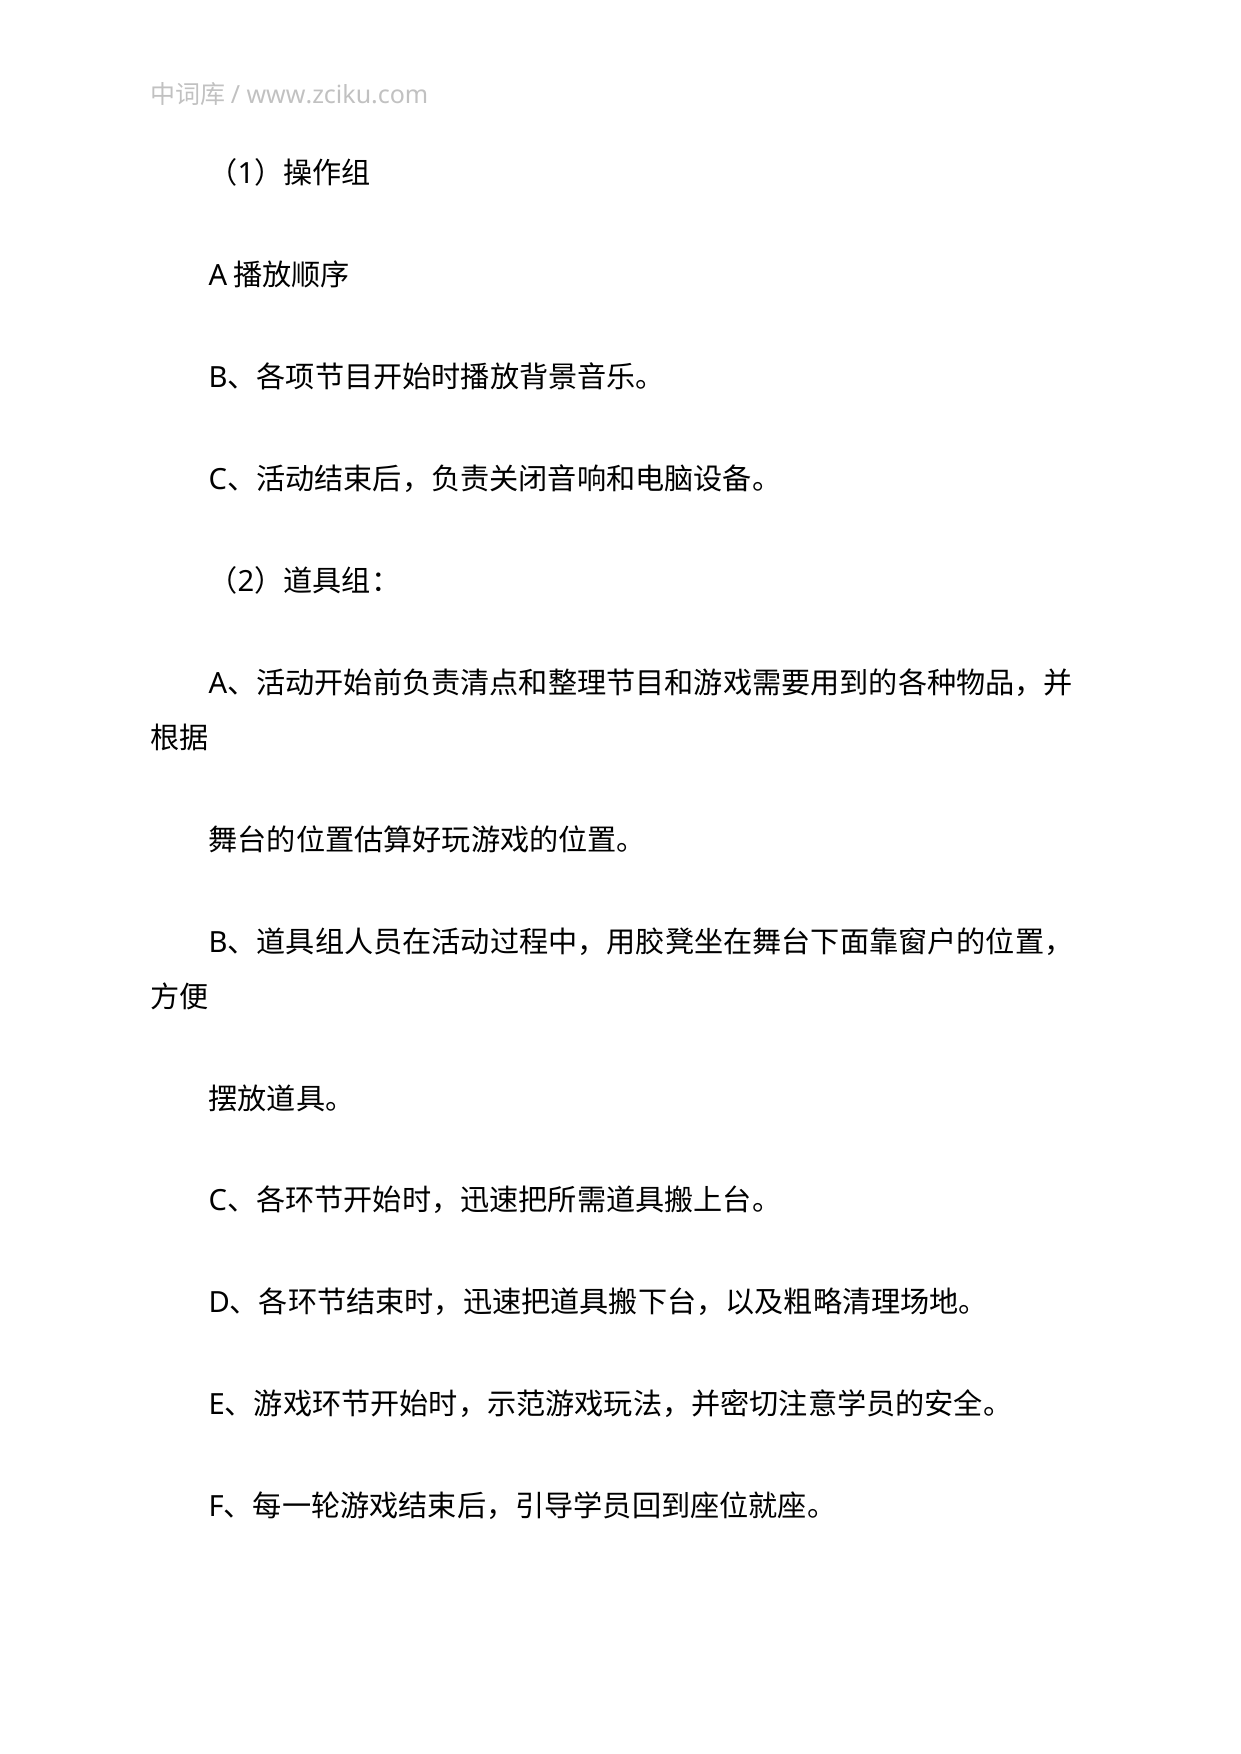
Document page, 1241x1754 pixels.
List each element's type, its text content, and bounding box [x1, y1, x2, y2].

text D、各环节结束时，迅速把道具搬下台，以及粗略清理场地。 [150, 1279, 1090, 1321]
text 舞台的位置估算好玩游戏的位置。 [150, 817, 1090, 859]
text C、活动结束后，负责关闭音响和电脑设备。 [150, 456, 1090, 498]
text E、游戏环节开始时，示范游戏玩法，并密切注意学员的安全。 [150, 1381, 1090, 1423]
text A、活动开始前负责清点和整理节目和游戏需要用到的各种物品，并根据 [150, 660, 1090, 757]
text B、各项节目开始时播放背景音乐。 [150, 354, 1090, 396]
text （2）道具组： [150, 558, 1090, 600]
text A播放顺序 [150, 252, 1090, 294]
text 摆放道具。 [150, 1075, 1090, 1117]
text F、每一轮游戏结束后，引导学员回到座位就座。 [150, 1483, 1090, 1525]
text B、道具组人员在活动过程中，用胶凳坐在舞台下面靠窗户的位置，方便 [150, 918, 1090, 1016]
text （1）操作组 [150, 150, 1090, 192]
text C、各环节开始时，迅速把所需道具搬上台。 [150, 1177, 1090, 1219]
